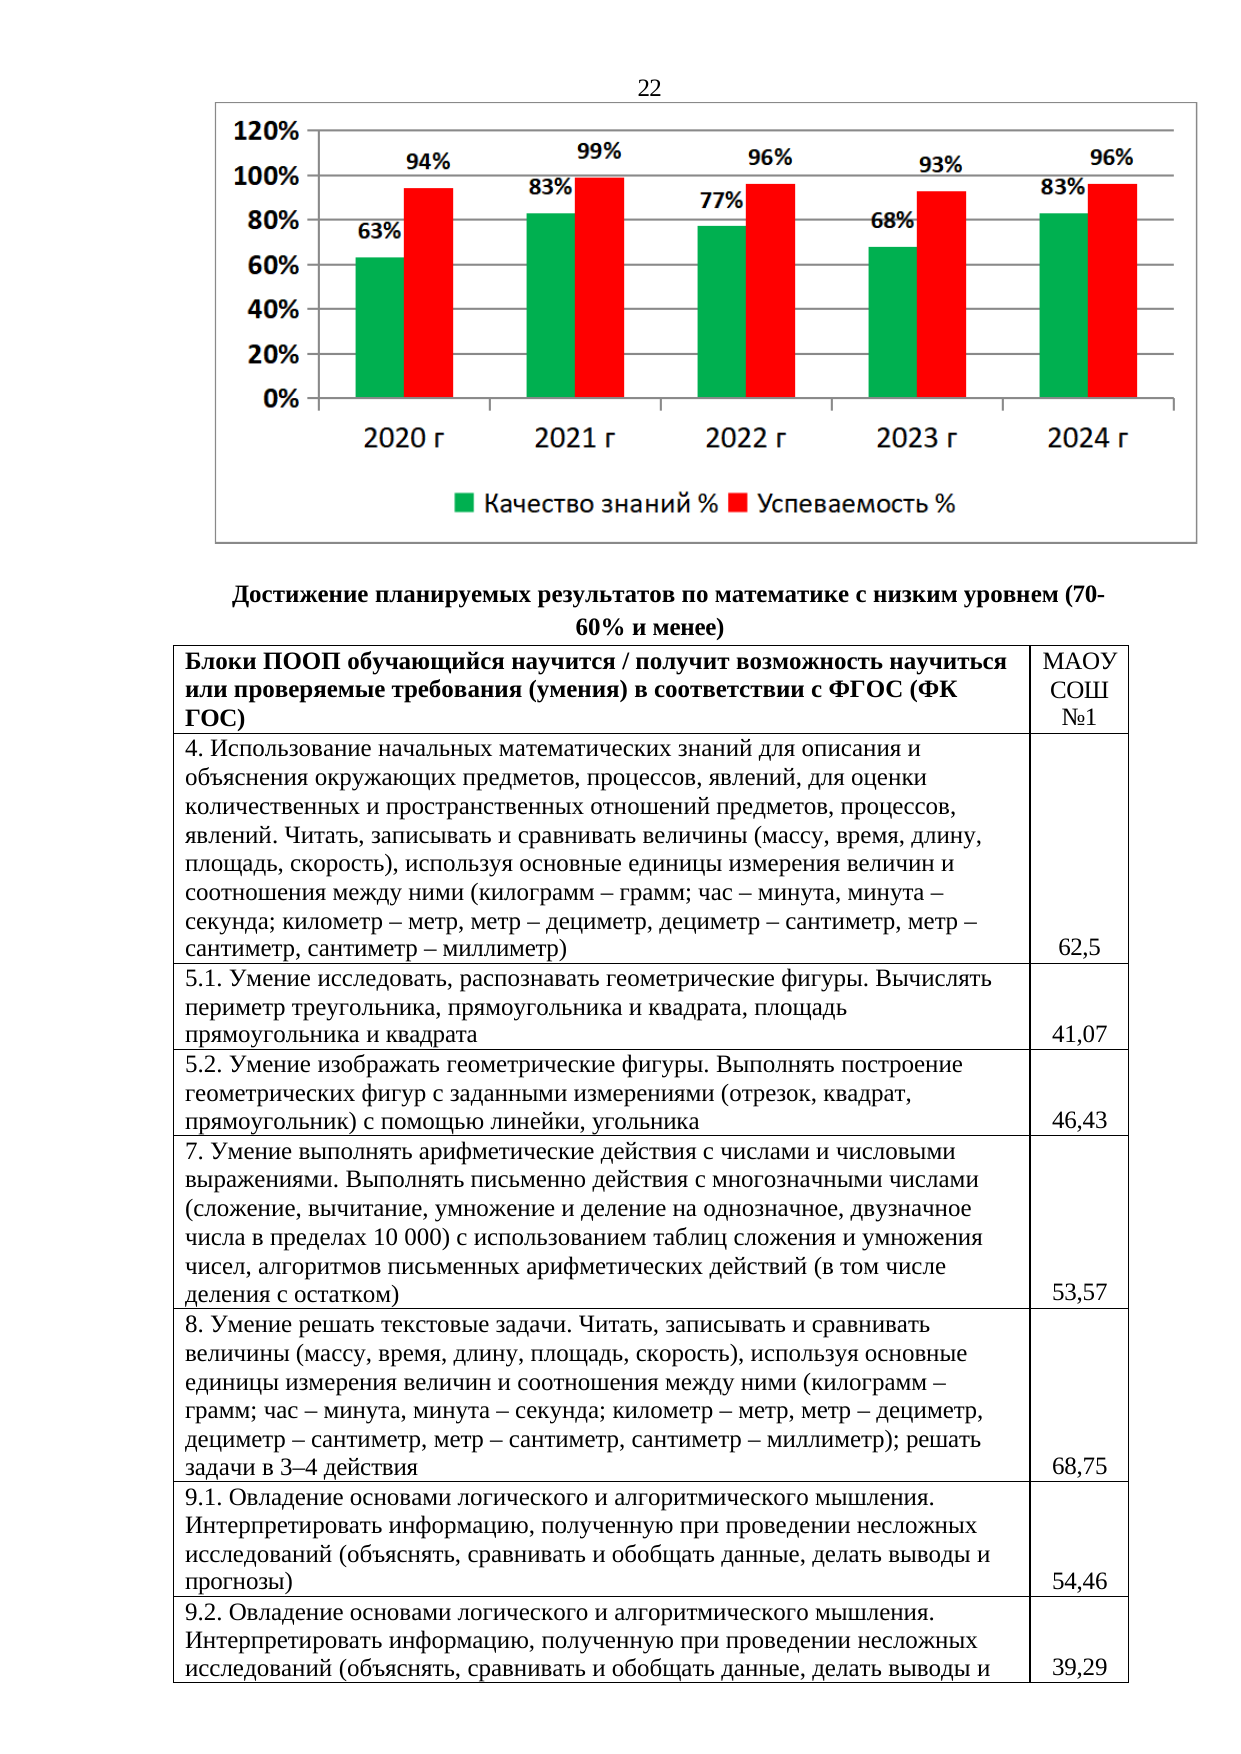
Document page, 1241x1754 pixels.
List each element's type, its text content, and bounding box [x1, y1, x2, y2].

table_cell 9.2. Овладение основами логического и алгоритмического мышления. Интерпретировать информацию, полученную при проведении несложных исследований (объяснять, сравнивать и обобщать данные, делать выводы и [174, 1597, 1029, 1682]
table_cell 7. Умение выполнять арифметические действия с числами и числовыми выражениями. Выполнять письменно действия с многозначными числами (сложение, вычитание, умножение и деление на однозначное, двузначное числа в пределах 10 000) с использованием таблиц сложения и умножения чисел, алгоритмов письменных арифметических действий (в том числе деления с остатком) [174, 1136, 1029, 1308]
table_cell 46,43 [1031, 1050, 1128, 1135]
table_cell 62,5 [1031, 734, 1128, 962]
table_header МАОУ СОШ №1 [1031, 646, 1128, 732]
table_cell 8. Умение решать текстовые задачи. Читать, записывать и сравнивать величины (массу, время, длину, площадь, скорость), используя основные единицы измерения величин и соотношения между ними (килограмм – грамм; час – минута, минута – секунда; километр – метр, метр – дециметр, дециметр – сантиметр, метр – сантиметр, сантиметр – миллиметр); решать задачи в 3–4 действия [174, 1309, 1029, 1481]
table_cell 54,46 [1031, 1482, 1128, 1596]
text 60% и менее) [130, 612, 1170, 640]
table_cell 9.1. Овладение основами логического и алгоритмического мышления. Интерпретировать информацию, полученную при проведении несложных исследований (объяснять, сравнивать и обобщать данные, делать выводы и прогнозы) [174, 1482, 1029, 1596]
text Достижение планируемых результатов по математике с низким уровнем (70- [167, 579, 1170, 607]
table_cell 5.1. Умение исследовать, распознавать геометрические фигуры. Вычислять периметр треугольника, прямоугольника и квадрата, площадь прямоугольника и квадрата [174, 964, 1029, 1048]
table_cell 68,75 [1031, 1309, 1128, 1481]
table_cell 4. Использование начальных математических знаний для описания и объяснения окружающих предметов, процессов, явлений, для оценки количественных и пространственных отношений предметов, процессов, явлений. Читать, записывать и сравнивать величины (массу, время, длину, площадь, скорость), используя основные единицы измерения величин и соотношения между ними (килограмм – грамм; час – минута, минута – секунда; километр – метр, метр – дециметр, дециметр – сантиметр, метр – сантиметр, сантиметр – миллиметр) [174, 734, 1029, 962]
table_cell 5.2. Умение изображать геометрические фигуры. Выполнять построение геометрических фигур с заданными измерениями (отрезок, квадрат, прямоугольник) с помощью линейки, угольника [174, 1050, 1029, 1135]
table_cell 41,07 [1031, 964, 1128, 1048]
picture [214, 102, 1198, 544]
table_cell 53,57 [1031, 1136, 1128, 1308]
table_header Блоки ПООП обучающийся научится / получит возможность научиться или проверяемые требования (умения) в соответствии с ФГОС (ФК ГОС) [174, 646, 1029, 732]
table_cell 39,29 [1031, 1597, 1128, 1682]
